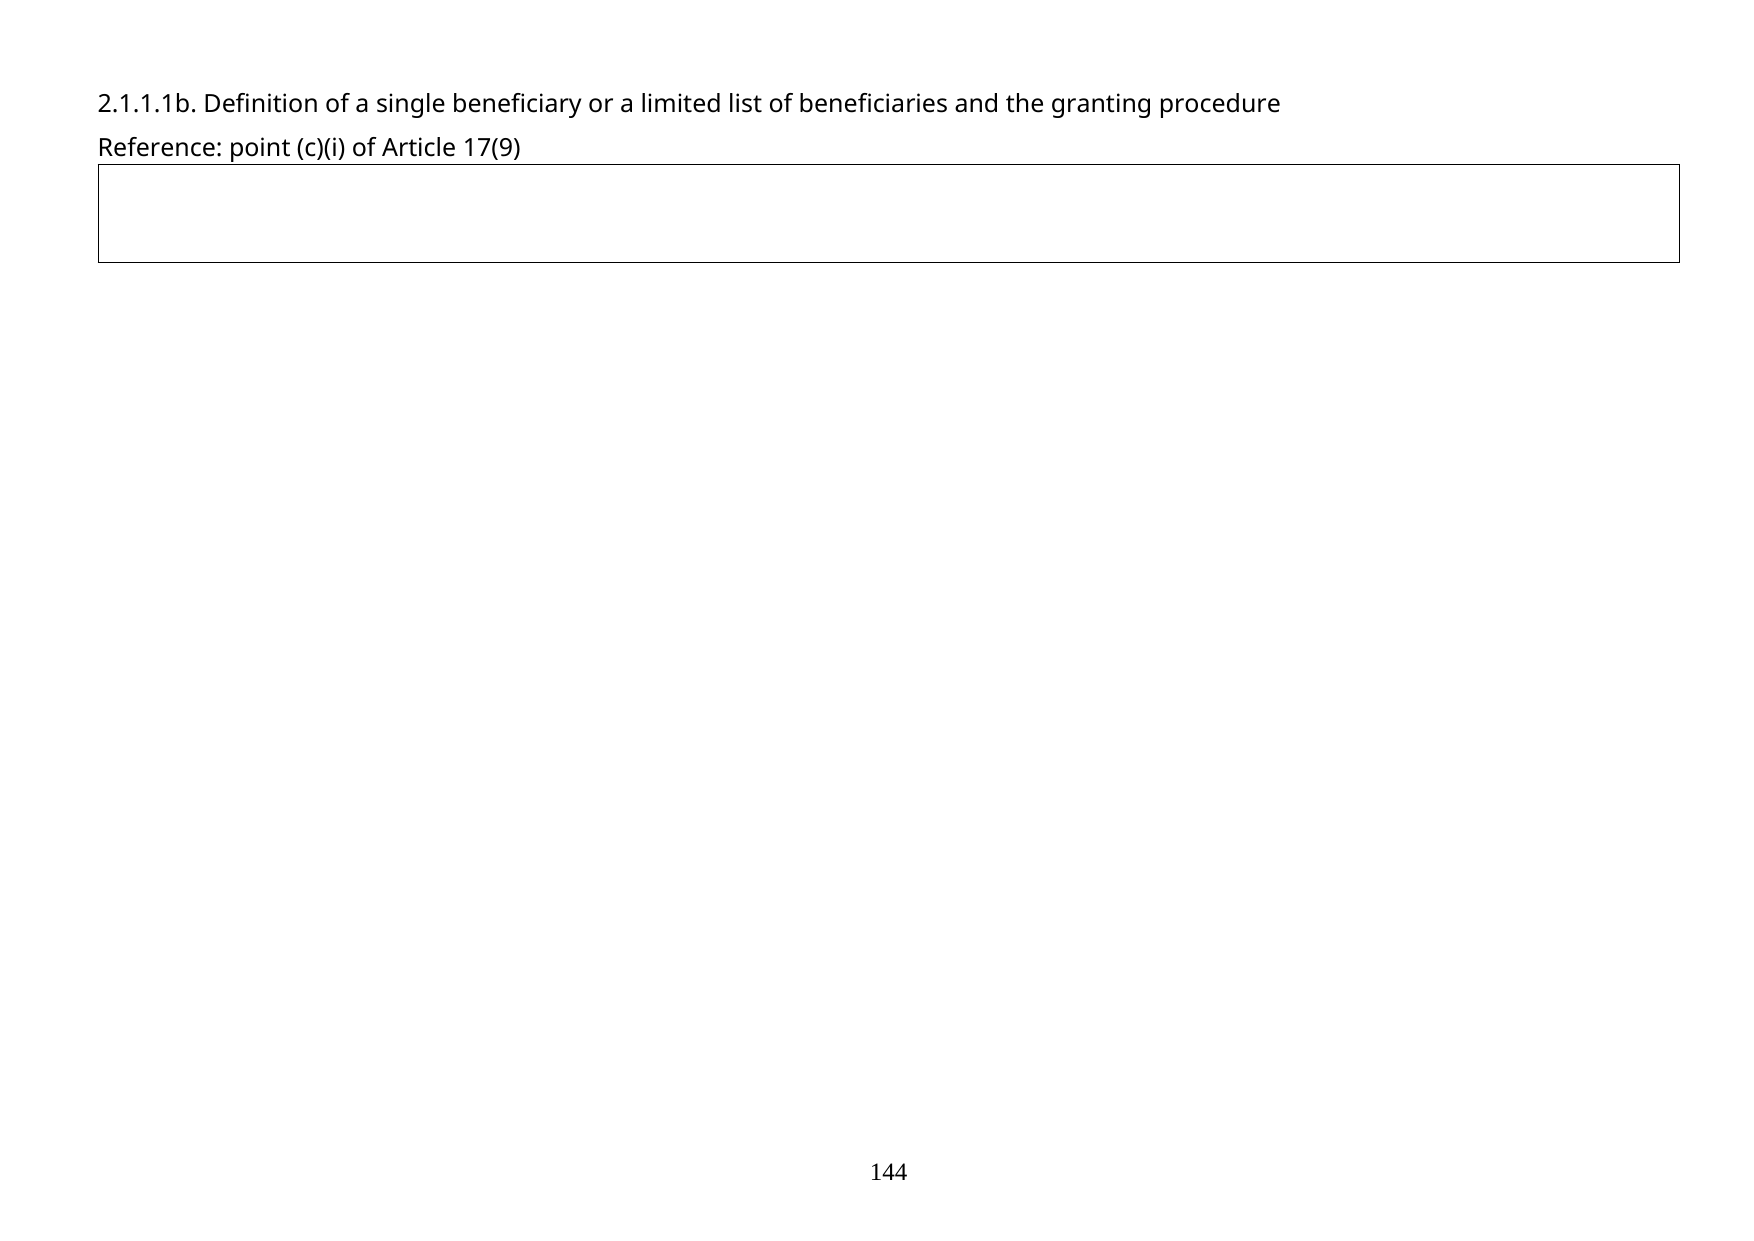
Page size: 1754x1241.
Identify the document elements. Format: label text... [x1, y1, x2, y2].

table_header [99, 165, 1679, 262]
text [notranslate]Reference: point (c)(i) of Article 17(9)[/notranslate] [97, 130, 1679, 164]
subtitle [notranslate]2.1.1.1b. Definition of a single beneficiary or a limited list of beneficiaries and the granting procedure [97, 85, 1679, 119]
